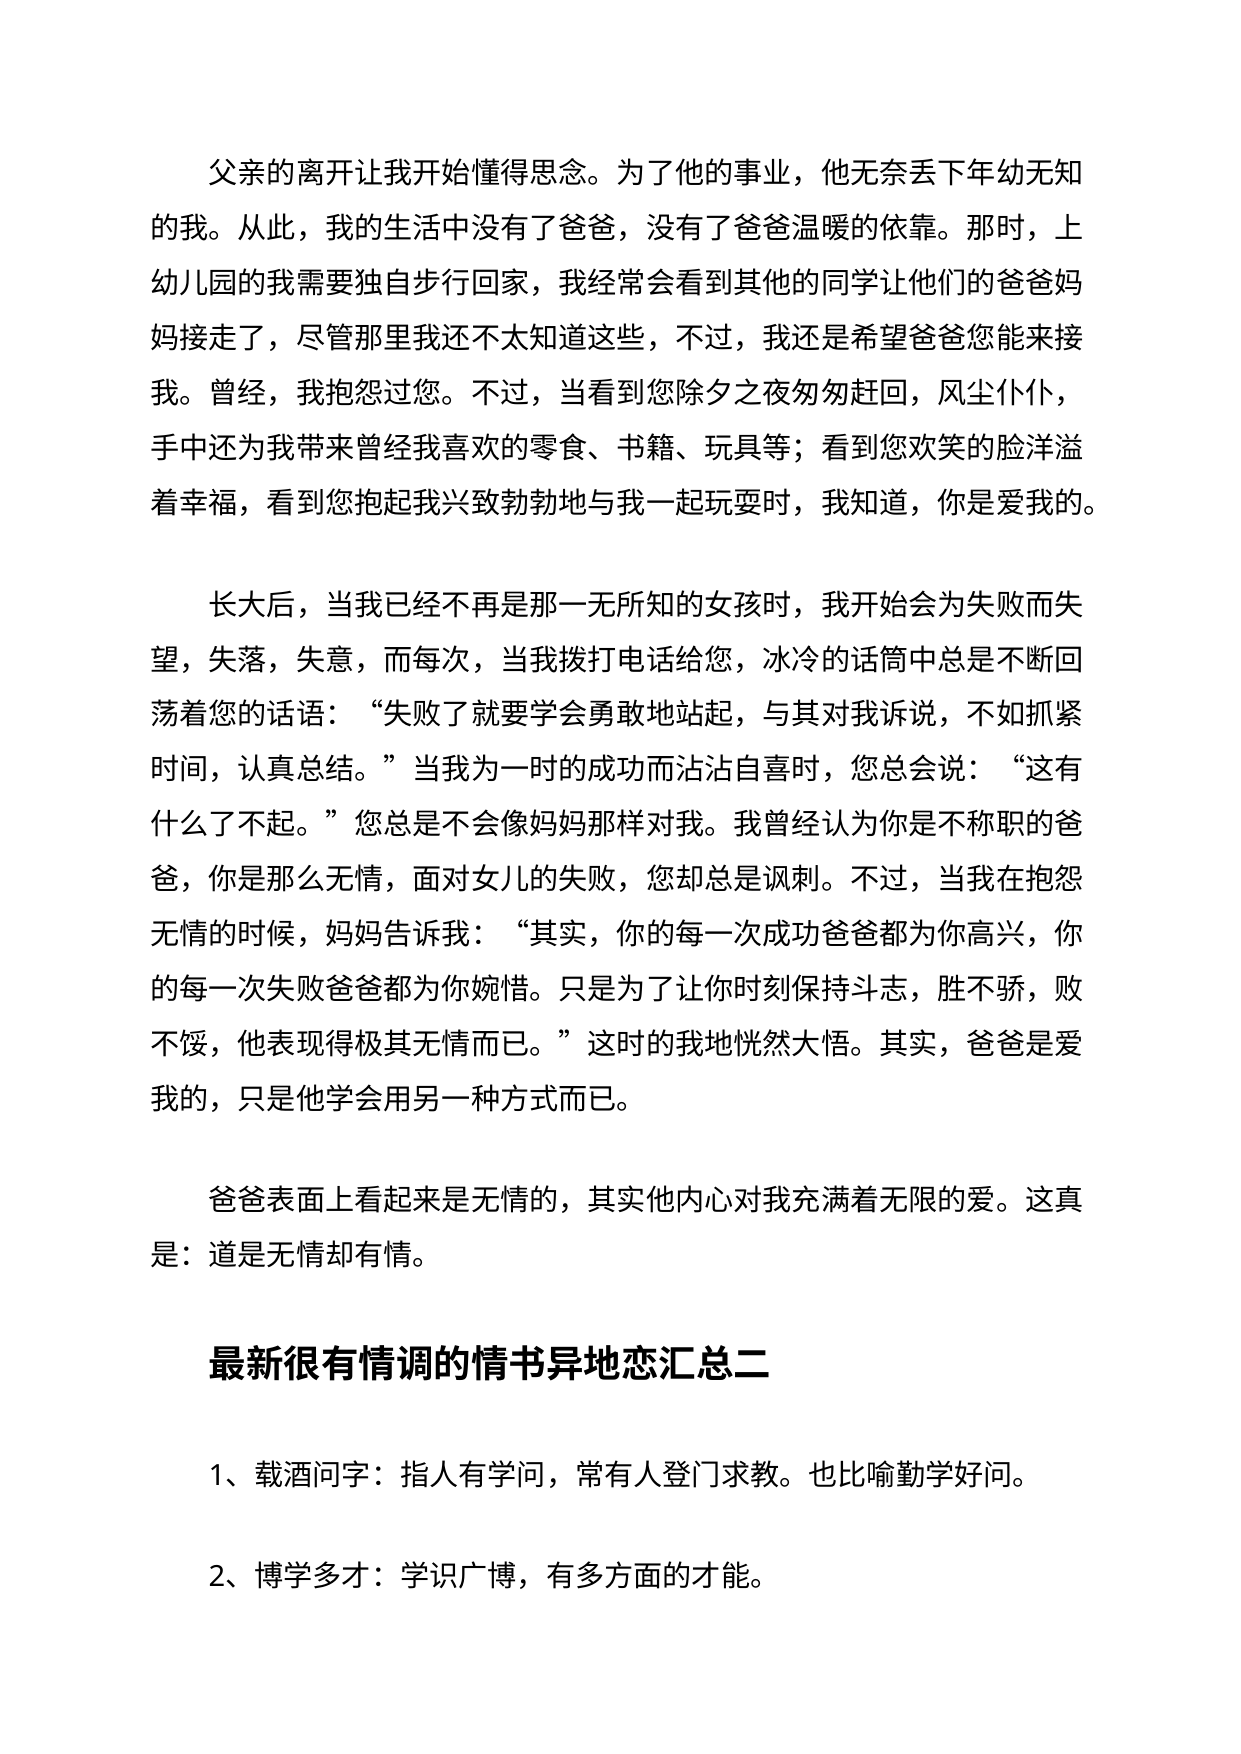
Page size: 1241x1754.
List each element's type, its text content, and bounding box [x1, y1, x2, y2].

text 最新很有情调的情书异地恋汇总二 [150, 1334, 1090, 1388]
text 1、载酒问字：指人有学问，常有人登门求教。也比喻勤学好问。 [150, 1451, 1090, 1493]
text 爸爸表面上看起来是无情的，其实他内心对我充满着无限的爱。这真是：道是无情却有情。 [150, 1177, 1090, 1274]
text 父亲的离开让我开始懂得思念。为了他的事业，他无奈丢下年幼无知的我。从此，我的生活中没有了爸爸，没有了爸爸温暖的依靠。那时，上幼儿园的我需要独自步行回家，我经常会看到其他的同学让他们的爸爸妈妈接走了，尽管那里我还不太知道这些，不过，我还是希望爸爸您能来接我。曾经，我抱怨过您。不过，当看到您除夕之夜匆匆赶回，风尘仆仆，手中还为我带来曾经我喜欢的零食、书籍、玩具等；看到您欢笑的脸洋溢着幸福，看到您抱起我兴致勃勃地与我一起玩耍时，我知道，你是爱我的。 [150, 150, 1090, 522]
text 2、博学多才：学识广博，有多方面的才能。 [150, 1553, 1090, 1595]
text 长大后，当我已经不再是那一无所知的女孩时，我开始会为失败而失望，失落，失意，而每次，当我拨打电话给您，冰冷的话筒中总是不断回荡着您的话语：“失败了就要学会勇敢地站起，与其对我诉说，不如抓紧时间，认真总结。”当我为一时的成功而沾沾自喜时，您总会说：“这有什么了不起。”您总是不会像妈妈那样对我。我曾经认为你是不称职的爸爸，你是那么无情，面对女儿的失败，您却总是讽刺。不过，当我在抱怨无情的时候，妈妈告诉我：“其实，你的每一次成功爸爸都为你高兴，你的每一次失败爸爸都为你婉惜。只是为了让你时刻保持斗志，胜不骄，败不馁，他表现得极其无情而已。”这时的我地恍然大悟。其实，爸爸是爱我的，只是他学会用另一种方式而已。 [150, 581, 1090, 1117]
